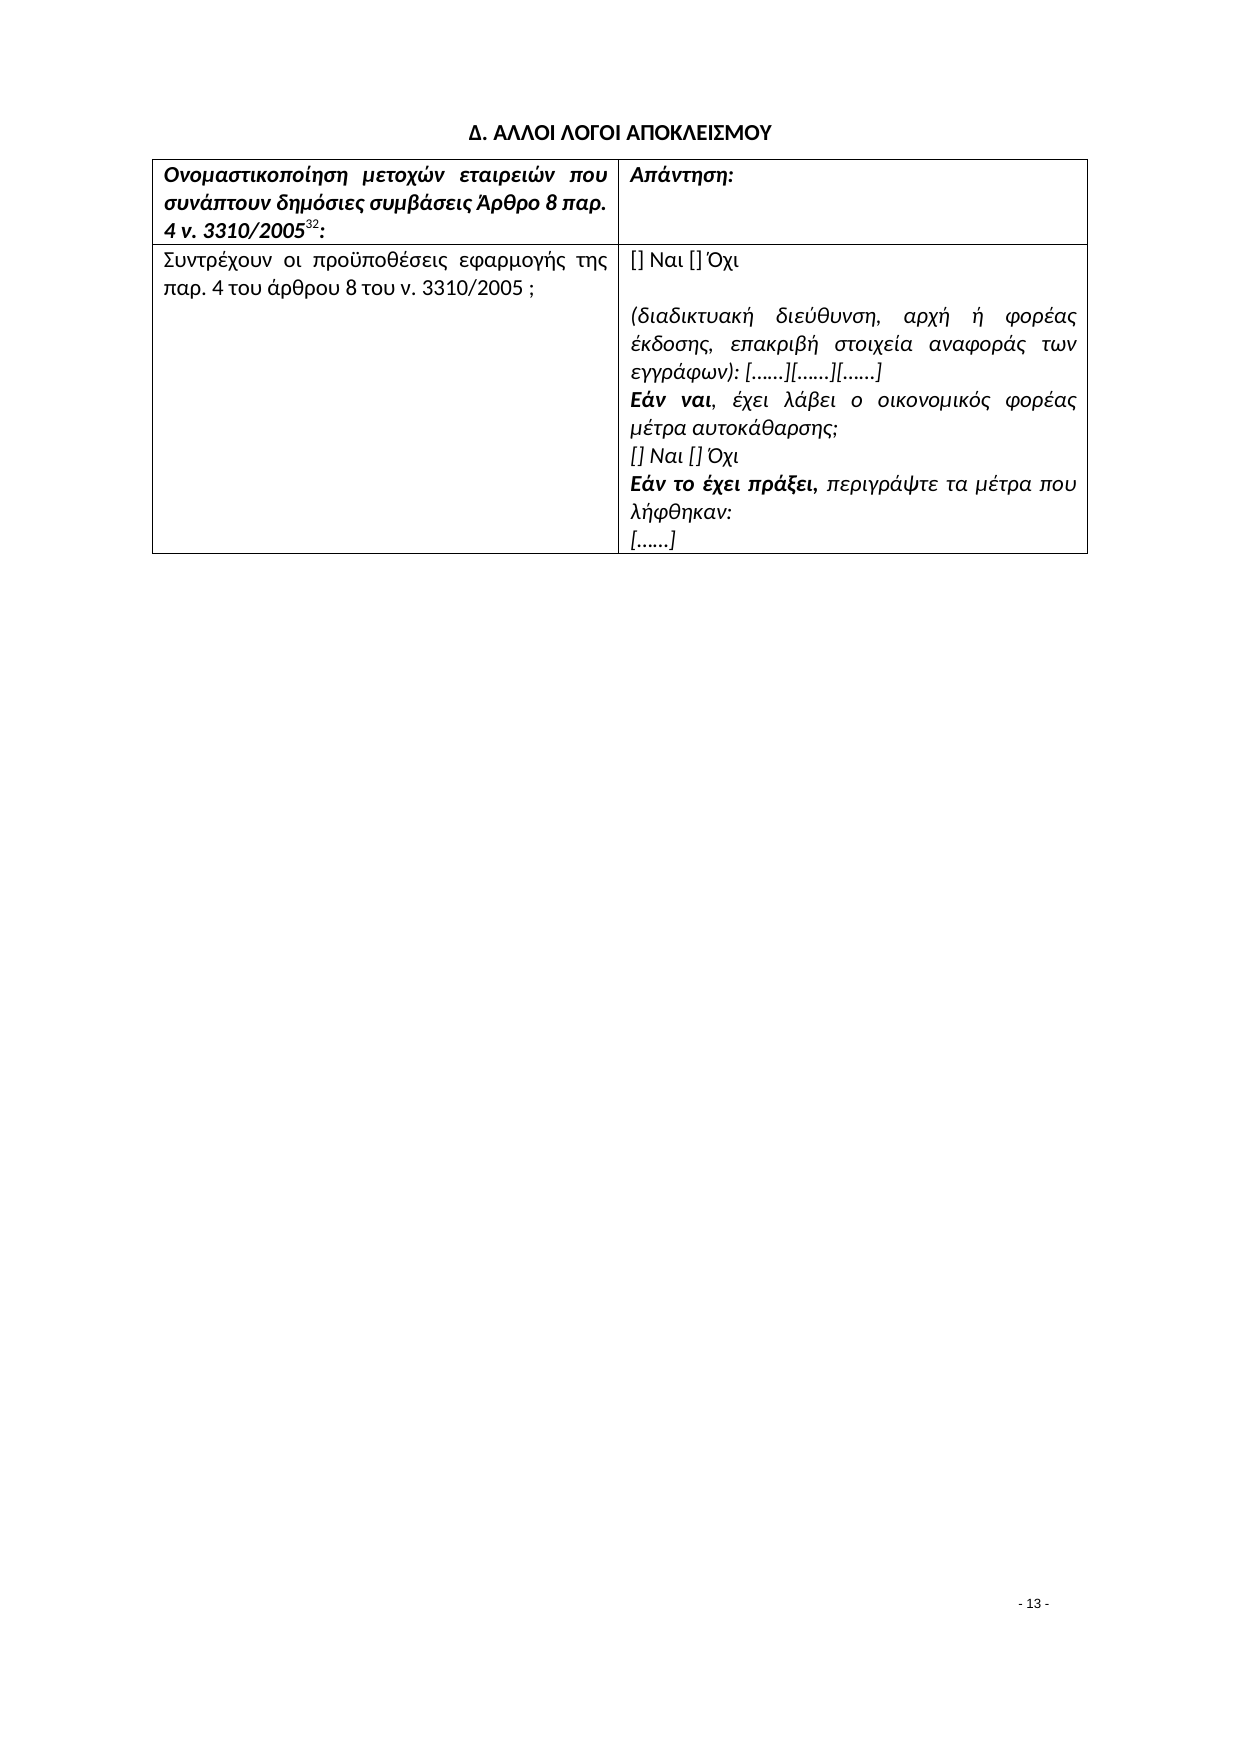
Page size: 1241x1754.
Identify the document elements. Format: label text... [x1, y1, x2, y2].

table_header Ονομαστικοποίηση μετοχών εταιρειών που συνάπτουν δημόσιες συμβάσεις Άρθρο 8 παρ. 4 ν. 3310/2005: [153, 160, 618, 244]
table_header Απάντηση: [619, 160, 1087, 244]
text Δ. ΑΛΛΟΙ ΛΟΓΟΙ ΑΠΟΚΛΕΙΣΜΟΥ [118, 118, 1122, 146]
table_cell Συντρέχουν οι προϋποθέσεις εφαρμογής της παρ. 4 του άρθρου 8 του ν. 3310/2005 ; [153, 245, 618, 553]
table_cell [] Ναι [] Όχι (διαδικτυακή διεύθυνση, αρχή ή φορέας έκδοσης, επακριβή στοιχεία αναφοράς των εγγράφων): [……][……][……] Εάν ναι, έχει λάβει ο οικονομικός φορέας μέτρα αυτοκάθαρσης; [] Ναι [] Όχι Εάν το έχει πράξει, περιγράψτε τα μέτρα που λήφθηκαν: [……] [619, 245, 1087, 553]
